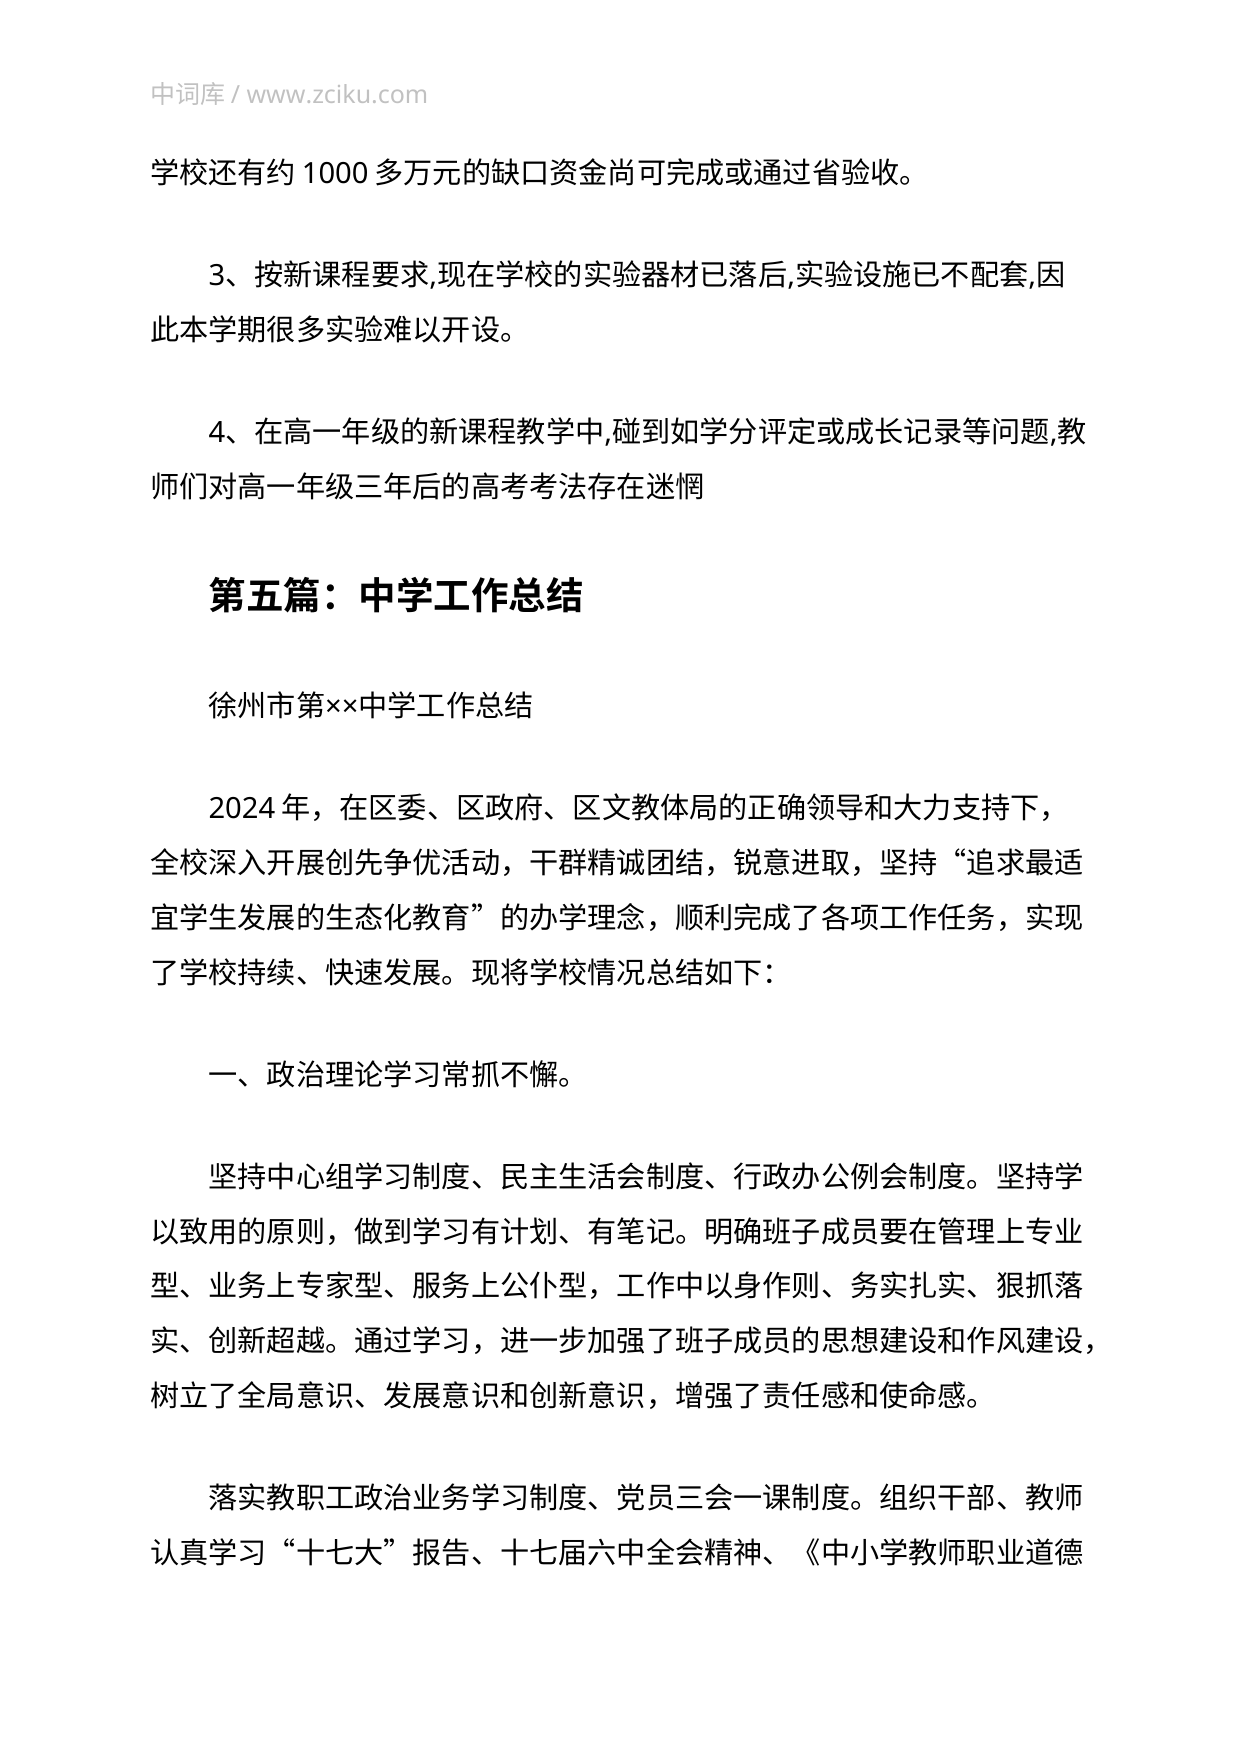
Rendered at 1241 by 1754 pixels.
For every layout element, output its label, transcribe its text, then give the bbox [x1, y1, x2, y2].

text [150, 1474, 1090, 1572]
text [150, 150, 1090, 192]
text 2024年，在区委、区政府、区文教体局的正确领导和大力支持下，全校深入开展创先争优活动，干群精诚团结，锐意进取，坚持“追求最适宜学生发展的生态化教育”的办学理念，顺利完成了各项工作任务，实现了学校持续、快速发展。现将学校情况总结如下： [150, 785, 1090, 992]
text 3、按新课程要求,现在学校的实验器材已落后,实验设施已不配套,因此本学期很多实验难以开设。 [150, 252, 1090, 349]
text 一、政治理论学习常抓不懈。 [150, 1051, 1090, 1094]
text 4、在高一年级的新课程教学中,碰到如学分评定或成长记录等问题,教师们对高一年级三年后的高考考法存在迷惘 [150, 409, 1090, 506]
text 坚持中心组学习制度、民主生活会制度、行政办公例会制度。坚持学以致用的原则，做到学习有计划、有笔记。明确班子成员要在管理上专业型、业务上专家型、服务上公仆型，工作中以身作则、务实扎实、狠抓落实、创新超越。通过学习，进一步加强了班子成员的思想建设和作风建设，树立了全局意识、发展意识和创新意识，增强了责任感和使命感。 [150, 1153, 1090, 1415]
text 徐州市第××中学工作总结 [150, 683, 1090, 725]
text 第五篇：中学工作总结 [150, 566, 1090, 620]
